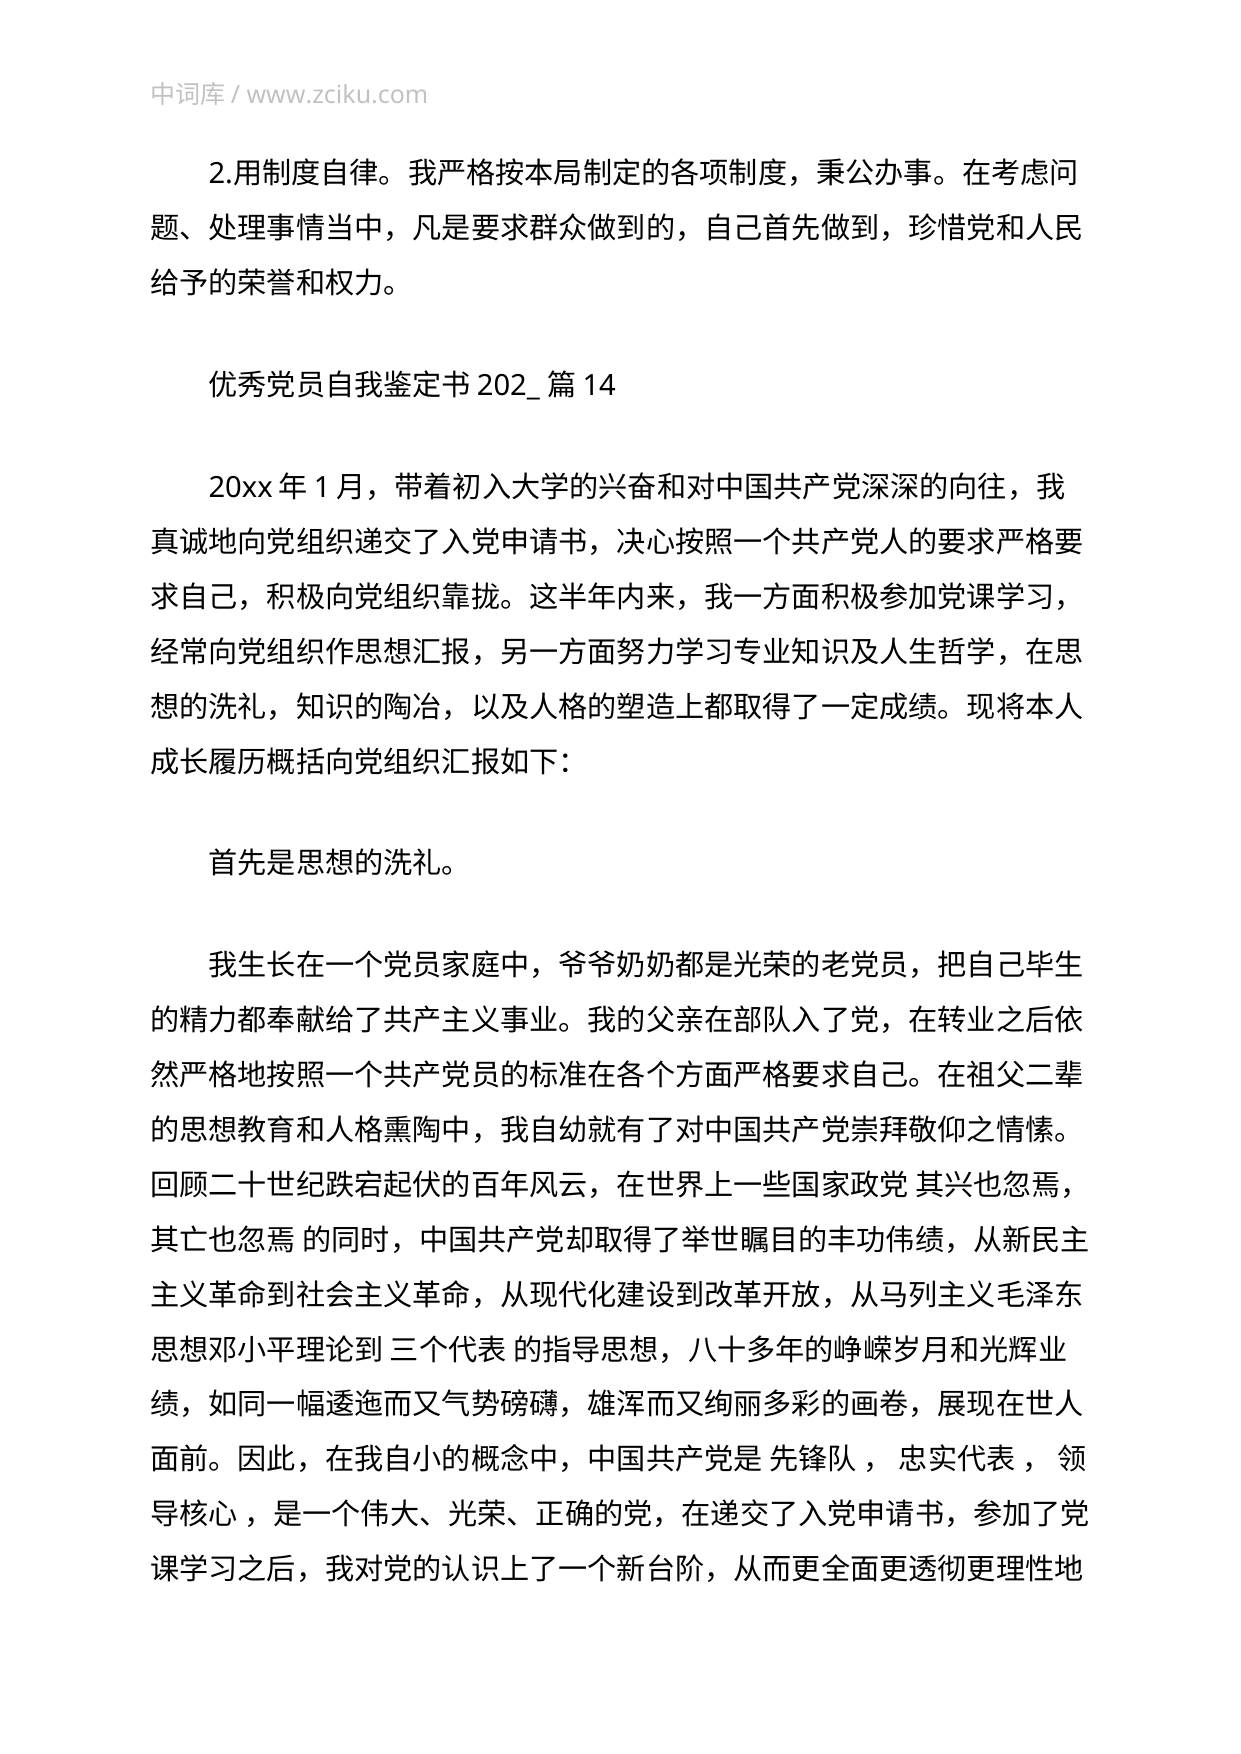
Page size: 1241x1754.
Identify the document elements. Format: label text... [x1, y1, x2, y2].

text 2.用制度自律。我严格按本局制定的各项制度，秉公办事。在考虑问题、处理事情当中，凡是要求群众做到的，自己首先做到，珍惜党和人民给予的荣誉和权力。 [150, 150, 1090, 302]
text 首先是思想的洗礼。 [150, 840, 1090, 882]
text 优秀党员自我鉴定书202_ 篇14 [150, 362, 1090, 404]
text 20xx年1月，带着初入大学的兴奋和对中国共产党深深的向往，我真诚地向党组织递交了入党申请书，决心按照一个共产党人的要求严格要求自己，积极向党组织靠拢。这半年内来，我一方面积极参加党课学习，经常向党组织作思想汇报，另一方面努力学习专业知识及人生哲学，在思想的洗礼，知识的陶冶，以及人格的塑造上都取得了一定成绩。现将本人成长履历概括向党组织汇报如下： [150, 464, 1090, 781]
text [150, 942, 1090, 1588]
